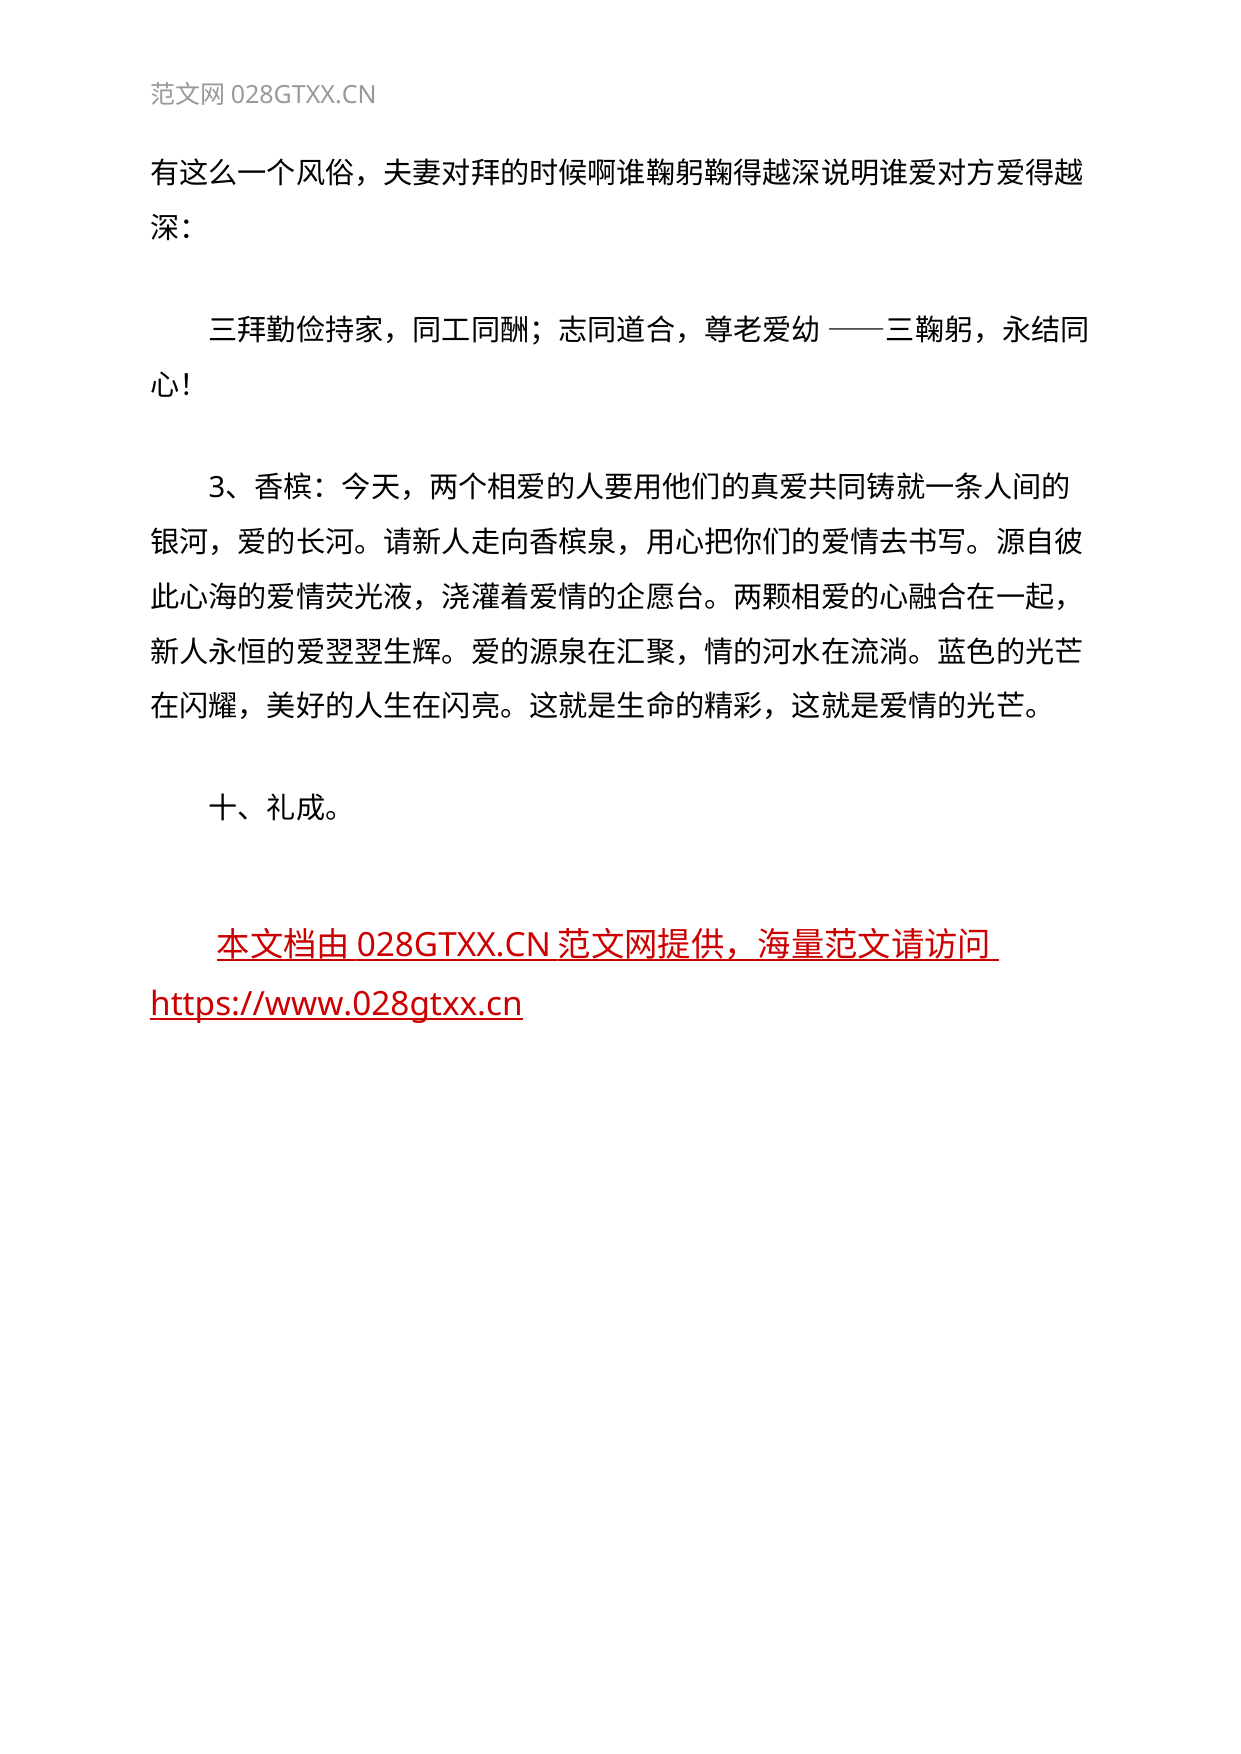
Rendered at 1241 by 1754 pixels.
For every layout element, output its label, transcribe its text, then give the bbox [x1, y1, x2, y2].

text 三拜勤俭持家，同工同酬；志同道合，尊老爱幼 ——三鞠躬，永结同心！ [150, 307, 1090, 404]
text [150, 150, 1090, 247]
text 3、香槟：今天，两个相爱的人要用他们的真爱共同铸就一条人间的银河，爱的长河。请新人走向香槟泉，用心把你们的爱情去书写。源自彼此心海的爱情荧光液，浇灌着爱情的企愿台。两颗相爱的心融合在一起，新人永恒的爱翌翌生辉。爱的源泉在汇聚，情的河水在流淌。蓝色的光芒在闪耀，美好的人生在闪亮。这就是生命的精彩，这就是爱情的光芒。 [150, 463, 1090, 725]
text 本文档由028GTXX.CN范文网提供，海量范文请访问 https://www.028gtxx.cn [150, 918, 1090, 1025]
text 十、礼成。 [150, 785, 1090, 827]
